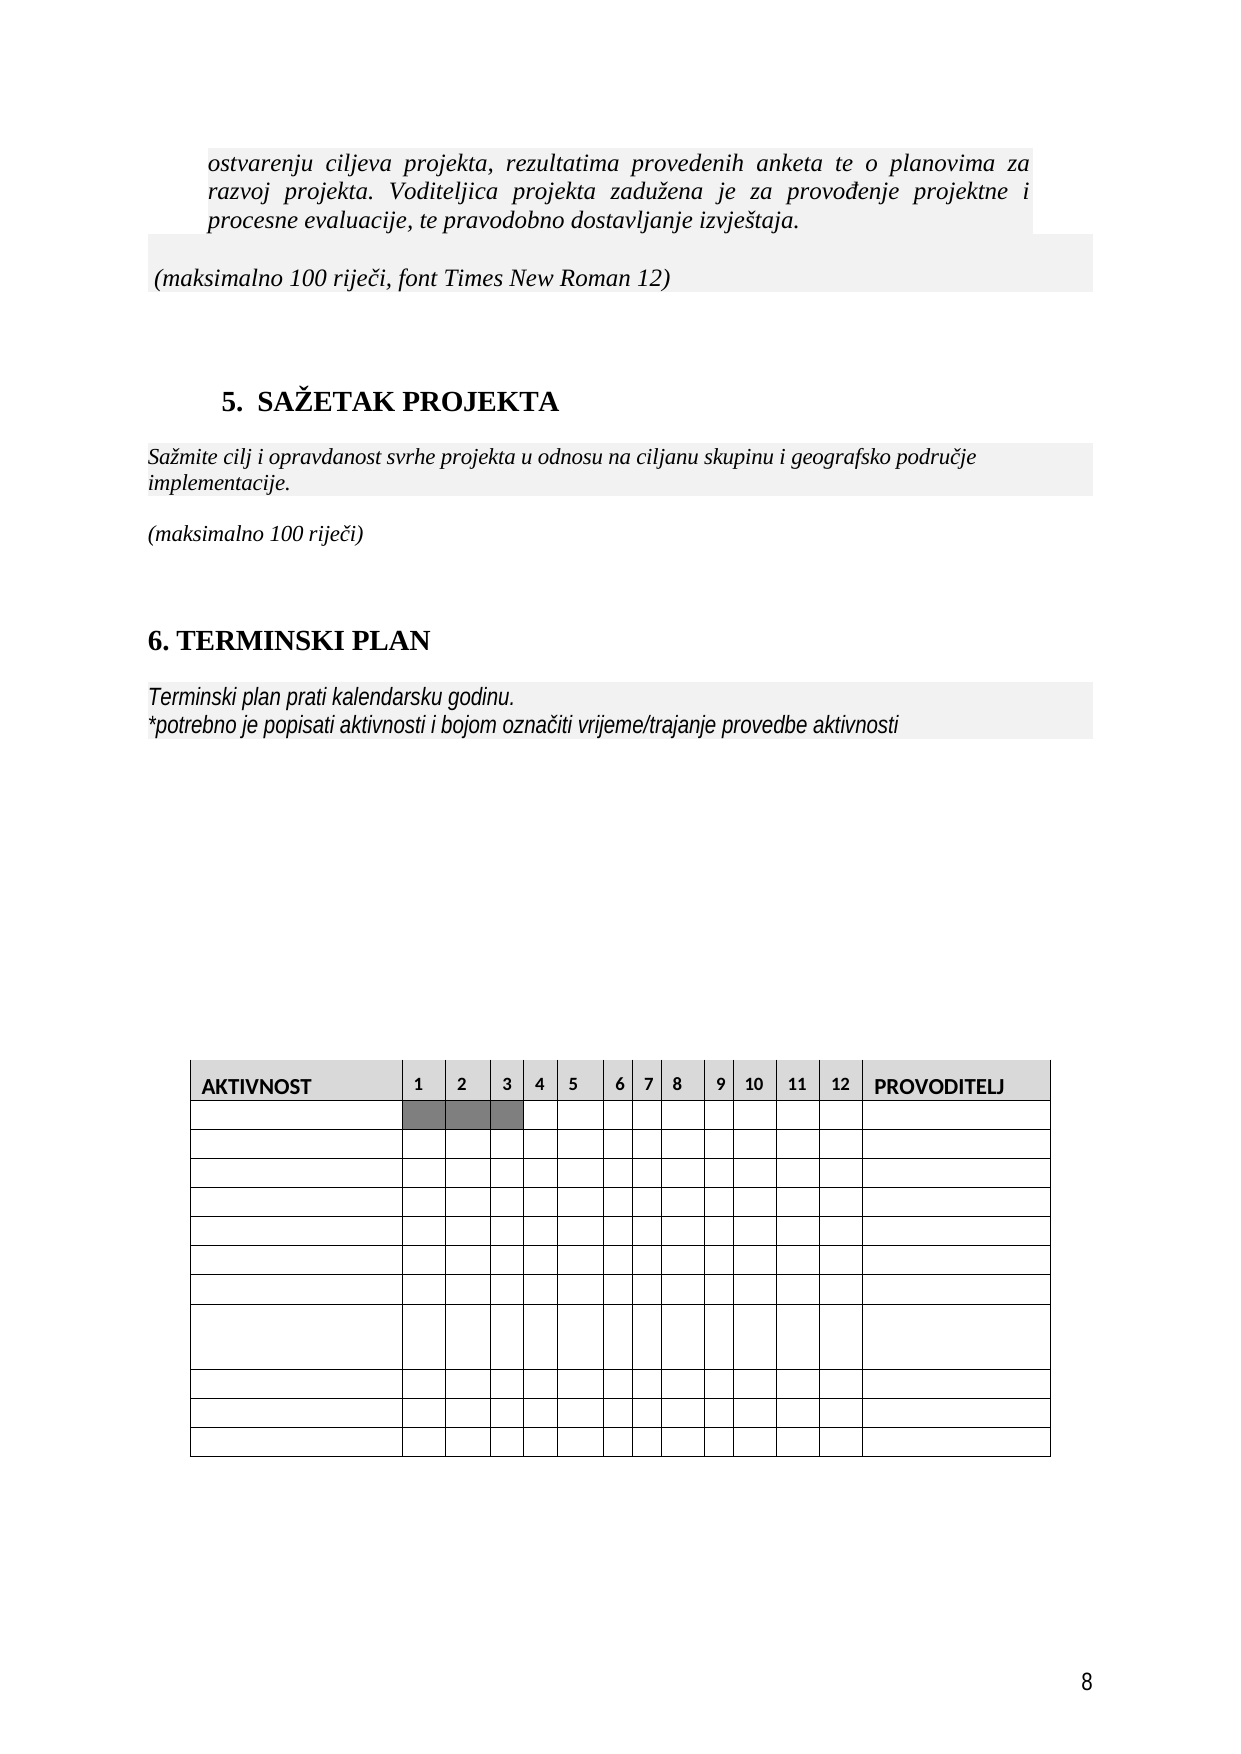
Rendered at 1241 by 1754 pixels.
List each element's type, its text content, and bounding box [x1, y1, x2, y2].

table_cell [558, 1188, 603, 1216]
table_cell [633, 1130, 661, 1158]
table_cell [633, 1428, 661, 1456]
table_cell [403, 1217, 445, 1245]
table_cell [662, 1370, 704, 1398]
table_header 1 [403, 1060, 445, 1100]
table_cell [558, 1217, 603, 1245]
table_cell [558, 1305, 603, 1368]
table_cell [491, 1246, 523, 1274]
table_cell [662, 1428, 704, 1456]
table_cell [820, 1275, 862, 1304]
table_cell [604, 1305, 632, 1368]
table_cell [705, 1399, 733, 1427]
table_header 6 [604, 1060, 632, 1100]
table_cell [558, 1246, 603, 1274]
table_cell [491, 1130, 523, 1158]
table_cell [491, 1159, 523, 1187]
table_cell [558, 1370, 603, 1398]
table_cell [705, 1159, 733, 1187]
table_cell [820, 1428, 862, 1456]
text (maksimalno 100 riječi) [148, 521, 1093, 547]
table_header 11 [777, 1060, 819, 1100]
table_header PROVODITELJ [863, 1060, 1050, 1100]
table_cell [705, 1130, 733, 1158]
table_cell [403, 1370, 445, 1398]
table_cell [446, 1159, 490, 1187]
table_cell [604, 1101, 632, 1129]
table_cell [633, 1246, 661, 1274]
table_header 12 [820, 1060, 862, 1100]
table_cell [662, 1217, 704, 1245]
table_cell [524, 1217, 557, 1245]
table_header 9 [705, 1060, 733, 1100]
text *potrebno je popisati aktivnosti i bojom označiti vrijeme/trajanje provedbe aktivnosti [148, 710, 1093, 739]
table_cell [491, 1101, 523, 1129]
table_cell [403, 1159, 445, 1187]
table_cell [446, 1217, 490, 1245]
table_cell [863, 1159, 1050, 1187]
table_cell [734, 1370, 776, 1398]
table_cell [662, 1275, 704, 1304]
table_cell [191, 1399, 402, 1427]
text (maksimalno 100 riječi, font Times New Roman 12) [148, 263, 1093, 292]
table_cell [524, 1399, 557, 1427]
table_cell [524, 1159, 557, 1187]
table_cell [820, 1130, 862, 1158]
table_cell [524, 1305, 557, 1368]
table_cell [491, 1217, 523, 1245]
table_cell [820, 1370, 862, 1398]
table_cell [403, 1101, 445, 1129]
table_cell [524, 1130, 557, 1158]
table_cell [777, 1130, 819, 1158]
table_cell [558, 1130, 603, 1158]
table_cell [191, 1246, 402, 1274]
table_cell [558, 1159, 603, 1187]
table_cell [403, 1275, 445, 1304]
table_cell [863, 1305, 1050, 1368]
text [208, 148, 1033, 234]
table_cell [446, 1101, 490, 1129]
table_cell [820, 1159, 862, 1187]
table_cell [863, 1399, 1050, 1427]
table_cell [863, 1217, 1050, 1245]
table_cell [446, 1188, 490, 1216]
table_header 8 [662, 1060, 704, 1100]
table_cell [558, 1399, 603, 1427]
table_cell [604, 1130, 632, 1158]
table_cell [777, 1217, 819, 1245]
table_cell [705, 1428, 733, 1456]
table_cell [662, 1130, 704, 1158]
table_cell [863, 1275, 1050, 1304]
table_cell [705, 1246, 733, 1274]
table_cell [820, 1246, 862, 1274]
table_cell [705, 1305, 733, 1368]
table_cell [777, 1246, 819, 1274]
table_cell [777, 1370, 819, 1398]
table_cell [191, 1370, 402, 1398]
table_cell [820, 1399, 862, 1427]
table_cell [633, 1399, 661, 1427]
table_cell [191, 1130, 402, 1158]
table_cell [446, 1370, 490, 1398]
table_cell [662, 1246, 704, 1274]
table_header 5 [558, 1060, 603, 1100]
table_cell [403, 1188, 445, 1216]
table_cell [863, 1370, 1050, 1398]
table_cell [734, 1217, 776, 1245]
table_cell [662, 1399, 704, 1427]
table_cell [491, 1275, 523, 1304]
table_cell [662, 1159, 704, 1187]
table_cell [403, 1428, 445, 1456]
table_cell [604, 1275, 632, 1304]
text 6. TERMINSKI PLAN [148, 623, 1093, 657]
table_cell [863, 1101, 1050, 1129]
table_cell [777, 1275, 819, 1304]
table_cell [604, 1246, 632, 1274]
table_cell [191, 1101, 402, 1129]
table_cell [558, 1428, 603, 1456]
table_cell [734, 1428, 776, 1456]
table_header AKTIVNOST [191, 1060, 402, 1100]
table_cell [734, 1159, 776, 1187]
table_cell [403, 1130, 445, 1158]
table_header 4 [524, 1060, 557, 1100]
table_cell [191, 1275, 402, 1304]
table_cell [633, 1217, 661, 1245]
table_cell [777, 1159, 819, 1187]
table_cell [491, 1370, 523, 1398]
table_cell [491, 1305, 523, 1368]
table_cell [191, 1305, 402, 1368]
table_cell [191, 1217, 402, 1245]
table_cell [446, 1246, 490, 1274]
table_cell [604, 1428, 632, 1456]
table_cell [604, 1188, 632, 1216]
table_cell [446, 1428, 490, 1456]
table_cell [777, 1428, 819, 1456]
table_cell [734, 1305, 776, 1368]
table_cell [604, 1370, 632, 1398]
table_cell [403, 1305, 445, 1368]
table_header 10 [734, 1060, 776, 1100]
table_header 7 [633, 1060, 661, 1100]
table_cell [633, 1101, 661, 1129]
table_cell [777, 1188, 819, 1216]
table_cell [558, 1101, 603, 1129]
table_cell [633, 1370, 661, 1398]
table_cell [820, 1101, 862, 1129]
table_cell [863, 1188, 1050, 1216]
table_cell [403, 1399, 445, 1427]
table_cell [863, 1130, 1050, 1158]
table_cell [446, 1305, 490, 1368]
text 5. SAŽETAK PROJEKTA [148, 384, 1093, 418]
table_cell [633, 1188, 661, 1216]
table_cell [524, 1370, 557, 1398]
table_cell [403, 1246, 445, 1274]
table_cell [491, 1399, 523, 1427]
table_cell [633, 1159, 661, 1187]
table_cell [491, 1188, 523, 1216]
table_cell [705, 1275, 733, 1304]
table_cell [734, 1188, 776, 1216]
table_cell [524, 1275, 557, 1304]
table_cell [662, 1188, 704, 1216]
table_cell [524, 1188, 557, 1216]
text Terminski plan prati kalendarsku godinu. [148, 682, 1093, 710]
table_cell [734, 1130, 776, 1158]
table_header 3 [491, 1060, 523, 1100]
table_cell [604, 1159, 632, 1187]
table_cell [633, 1275, 661, 1304]
table_cell [524, 1101, 557, 1129]
table_header 2 [446, 1060, 490, 1100]
table_cell [705, 1101, 733, 1129]
table_cell [734, 1399, 776, 1427]
table_cell [662, 1101, 704, 1129]
table_cell [705, 1370, 733, 1398]
table_cell [820, 1305, 862, 1368]
table_cell [705, 1217, 733, 1245]
text Sažmite cilj i opravdanost svrhe projekta u odnosu na ciljanu skupinu i geografsko područje implementacije. [148, 443, 1093, 496]
table_cell [734, 1246, 776, 1274]
table_cell [191, 1188, 402, 1216]
table_cell [604, 1217, 632, 1245]
table_cell [734, 1101, 776, 1129]
table_cell [191, 1159, 402, 1187]
table_cell [604, 1399, 632, 1427]
table_cell [446, 1275, 490, 1304]
table_cell [863, 1428, 1050, 1456]
table_cell [633, 1305, 661, 1368]
table_cell [734, 1275, 776, 1304]
table_cell [820, 1188, 862, 1216]
table_cell [191, 1428, 402, 1456]
table_cell [820, 1217, 862, 1245]
table_cell [524, 1428, 557, 1456]
table_cell [446, 1130, 490, 1158]
table_cell [446, 1399, 490, 1427]
table_cell [524, 1246, 557, 1274]
table_cell [705, 1188, 733, 1216]
table_cell [777, 1399, 819, 1427]
table_cell [558, 1275, 603, 1304]
table_cell [777, 1101, 819, 1129]
table_cell [863, 1246, 1050, 1274]
table_cell [491, 1428, 523, 1456]
table_cell [777, 1305, 819, 1368]
table_cell [662, 1305, 704, 1368]
